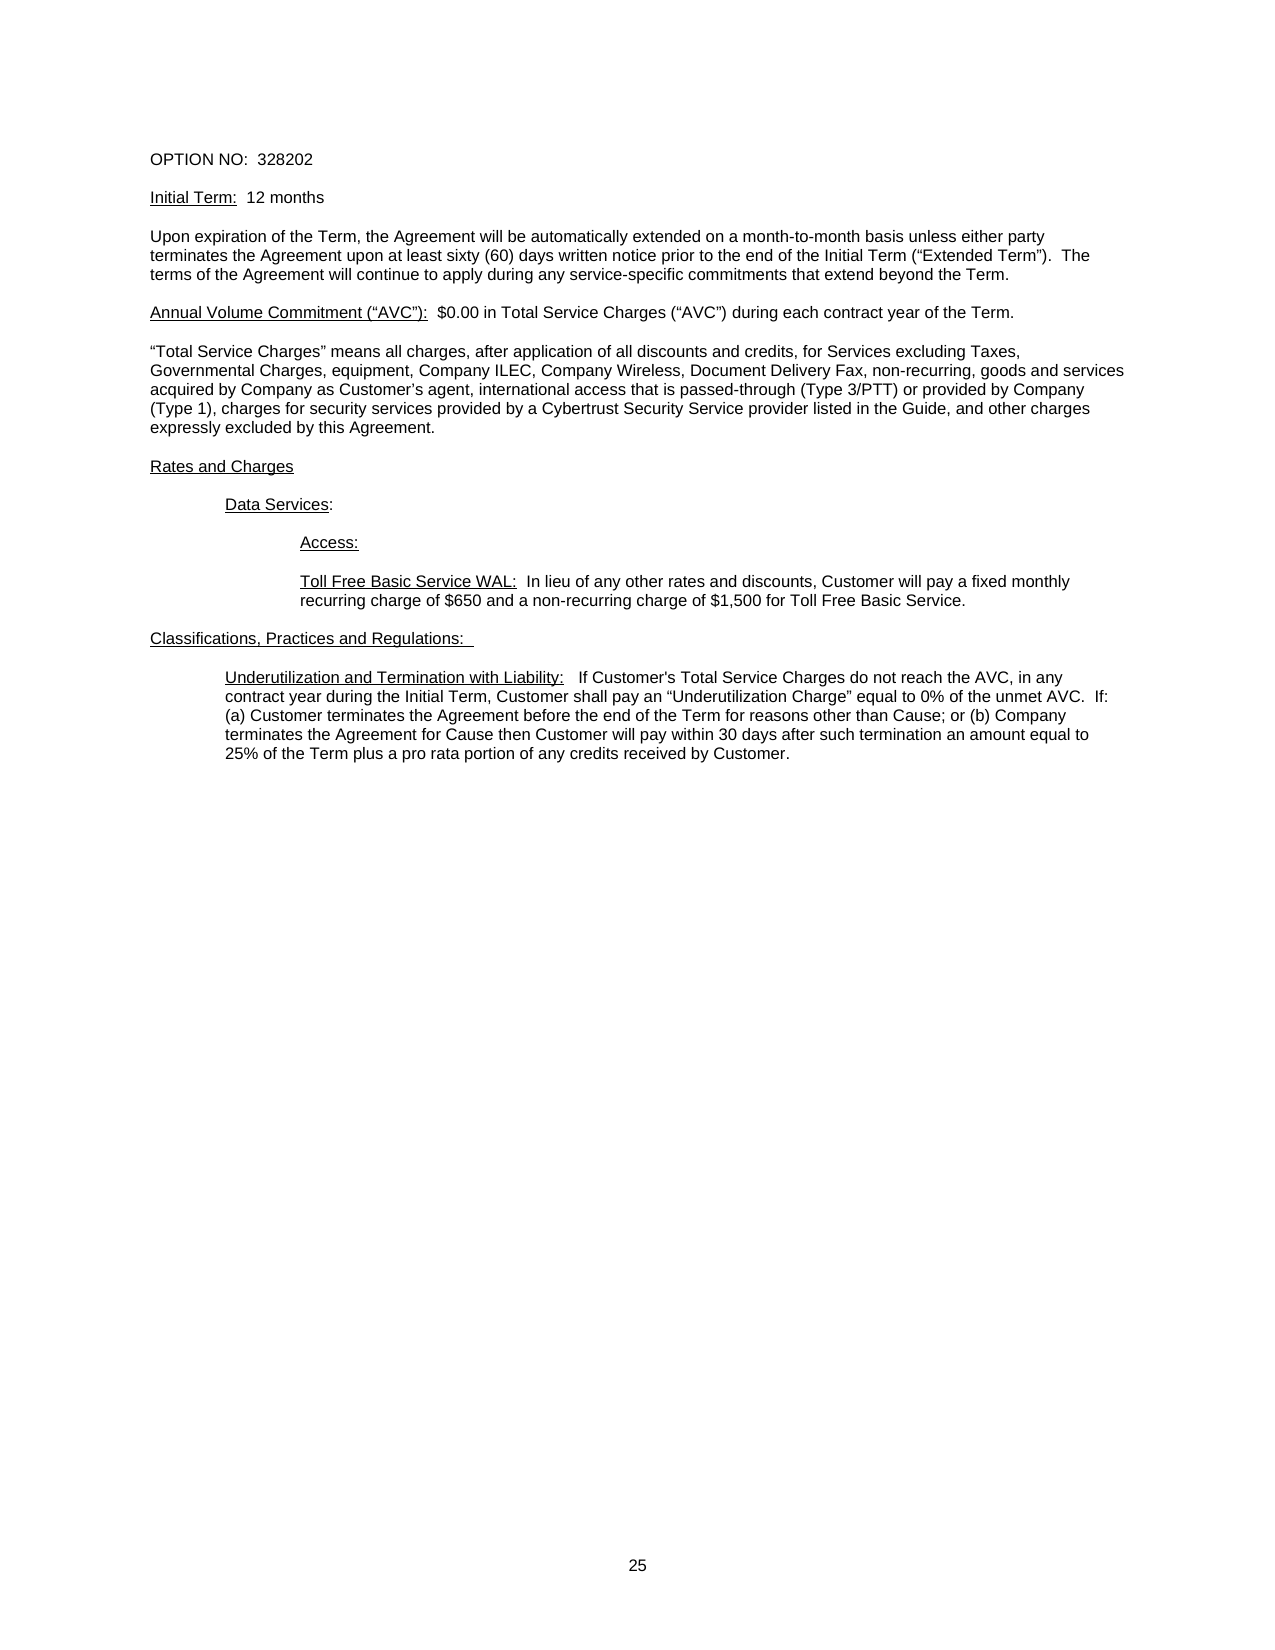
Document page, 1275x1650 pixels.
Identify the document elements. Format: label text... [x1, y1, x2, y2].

text Rates and Charges [150, 457, 1125, 476]
text Classifications, Practices and Regulations: [150, 629, 1125, 648]
text Annual Volume Commitment (“AVC”): $0.00 in Total Service Charges (“AVC”) during each contract year of the Term. [150, 303, 1125, 322]
text Data Services: [225, 495, 1125, 514]
text Initial Term: 12 months [150, 188, 1125, 207]
text OPTION NO: 328202 [150, 150, 1125, 169]
text Access: [300, 533, 1125, 552]
text “Total Service Charges” means all charges, after application of all discounts and credits, for Services excluding Taxes, Governmental Charges, equipment, Company ILEC, Company Wireless, Document Delivery Fax, non-recurring, goods and services acquired by Company as Customer’s agent, international access that is passed-through (Type 3/PTT) or provided by Company (Type 1), charges for security services provided by a Cybertrust Security Service provider listed in the Guide, and other charges expressly excluded by this Agreement. [150, 342, 1125, 437]
text Toll Free Basic Service WAL: In lieu of any other rates and discounts, Customer will pay a fixed monthly recurring charge of $650 and a non-recurring charge of $1,500 for Toll Free Basic Service. [300, 572, 1125, 610]
text Underutilization and Termination with Liability: If Customer's Total Service Charges do not reach the AVC, in any contract year during the Initial Term, Customer shall pay an “Underutilization Charge” equal to 0% of the unmet AVC. If: (a) Customer terminates the Agreement before the end of the Term for reasons other than Cause; or (b) Company terminates the Agreement for Cause then Customer will pay within 30 days after such termination an amount equal to 25% of the Term plus a pro rata portion of any credits received by Customer. [225, 667, 1125, 763]
text Upon expiration of the Term, the Agreement will be automatically extended on a month-to-month basis unless either party terminates the Agreement upon at least sixty (60) days written notice prior to the end of the Initial Term (“Extended Term”). The terms of the Agreement will continue to apply during any service-specific commitments that extend beyond the Term. [150, 227, 1125, 284]
